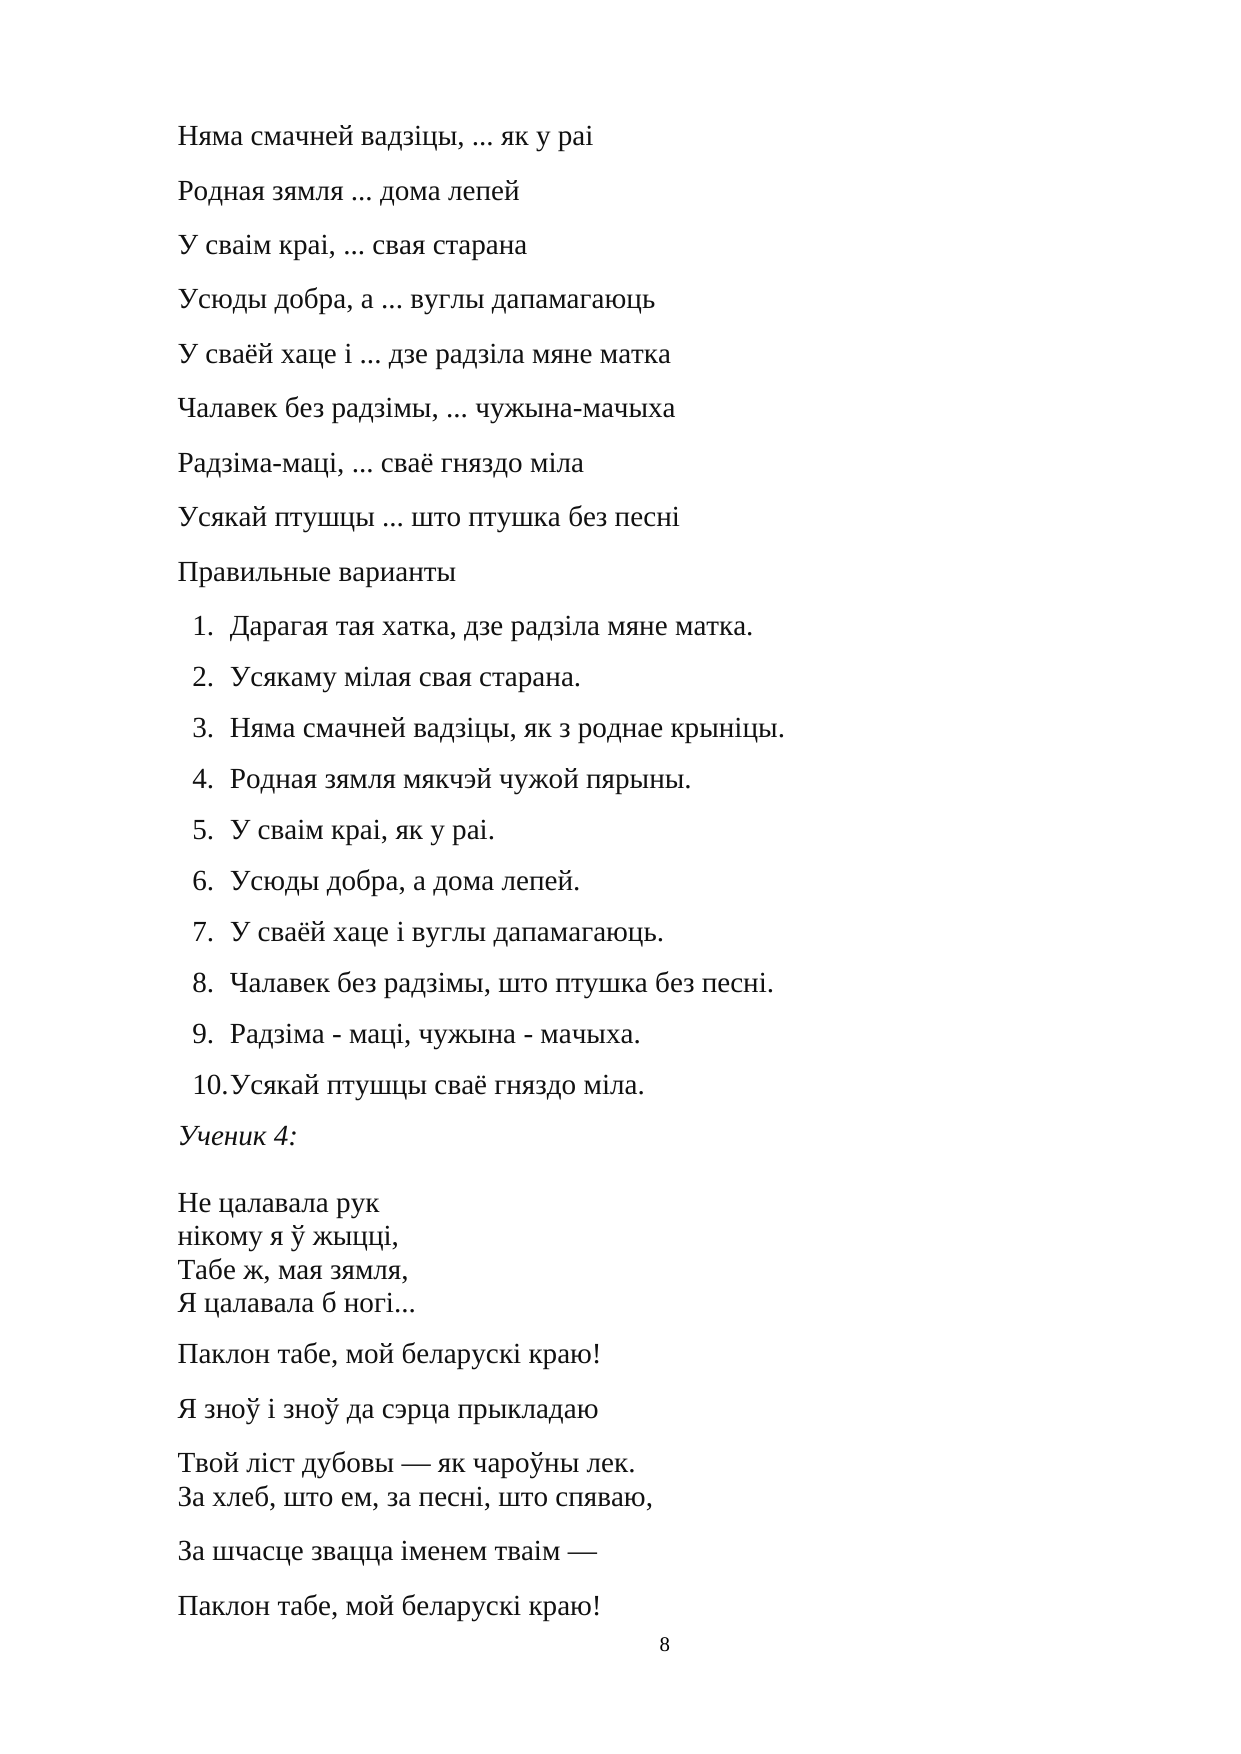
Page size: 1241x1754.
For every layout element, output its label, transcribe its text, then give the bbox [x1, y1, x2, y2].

text Правильные варианты [177, 554, 1152, 587]
list Усякай птушцы сваё гняздо міла. [192, 1067, 1152, 1100]
text Радзіма-маці, ... сваё гняздо міла [177, 445, 1152, 478]
list Дарагая тая хатка, дзе радзiла мяне матка. [192, 608, 1152, 642]
text Паклон табе, мой беларускі краю! [177, 1588, 1152, 1621]
text Родная зямля ... дома лепей [177, 173, 1152, 206]
text Паклон табе, мой беларускі краю! [177, 1336, 1152, 1370]
text У сваім краі, ... свая старана [177, 227, 1152, 261]
text Чалавек без радзімы, ... чужына-мачыха [177, 391, 1152, 424]
list Усюды добра, а дома лепей. [192, 863, 1152, 897]
list Усякаму мілая свая старана. [192, 659, 1152, 693]
text Усякай птушцы ... што птушка без песні [177, 499, 1152, 533]
text У сваёй хаце і ... дзе радзіла мяне матка [177, 336, 1152, 369]
text Усюды добра, а ... вуглы дапамагаюць [177, 282, 1152, 315]
list Радзіма - маці, чужына - мачыха. [192, 1016, 1152, 1049]
list Родная зямля мякчэй чужой пярыны. [192, 761, 1152, 795]
text Не цалавала рук нікому я ў жыцці, Табе ж, мая зямля, Я цалавала б ногі... [177, 1151, 1152, 1319]
text Я зноў і зноў да сэрца прыкладаю [177, 1391, 1152, 1424]
list Няма смачней вадзiцы, як з роднае крынiцы. [192, 710, 1152, 744]
text Няма смачней вадзіцы, ... як у раі [177, 118, 1152, 152]
text Ученик 4: [177, 1118, 1152, 1151]
list Чалавек без радзімы, што птушка без песні. [192, 965, 1152, 998]
text Твой ліст дубовы — як чароўны лек. За хлеб, што ем, за песні, што спяваю, [177, 1445, 1152, 1512]
list У сваёй хаце і вуглы дапамагаюць. [192, 914, 1152, 948]
list У сваім краі, як у раі. [192, 812, 1152, 846]
text За шчасце звацца іменем тваім — [177, 1533, 1152, 1567]
